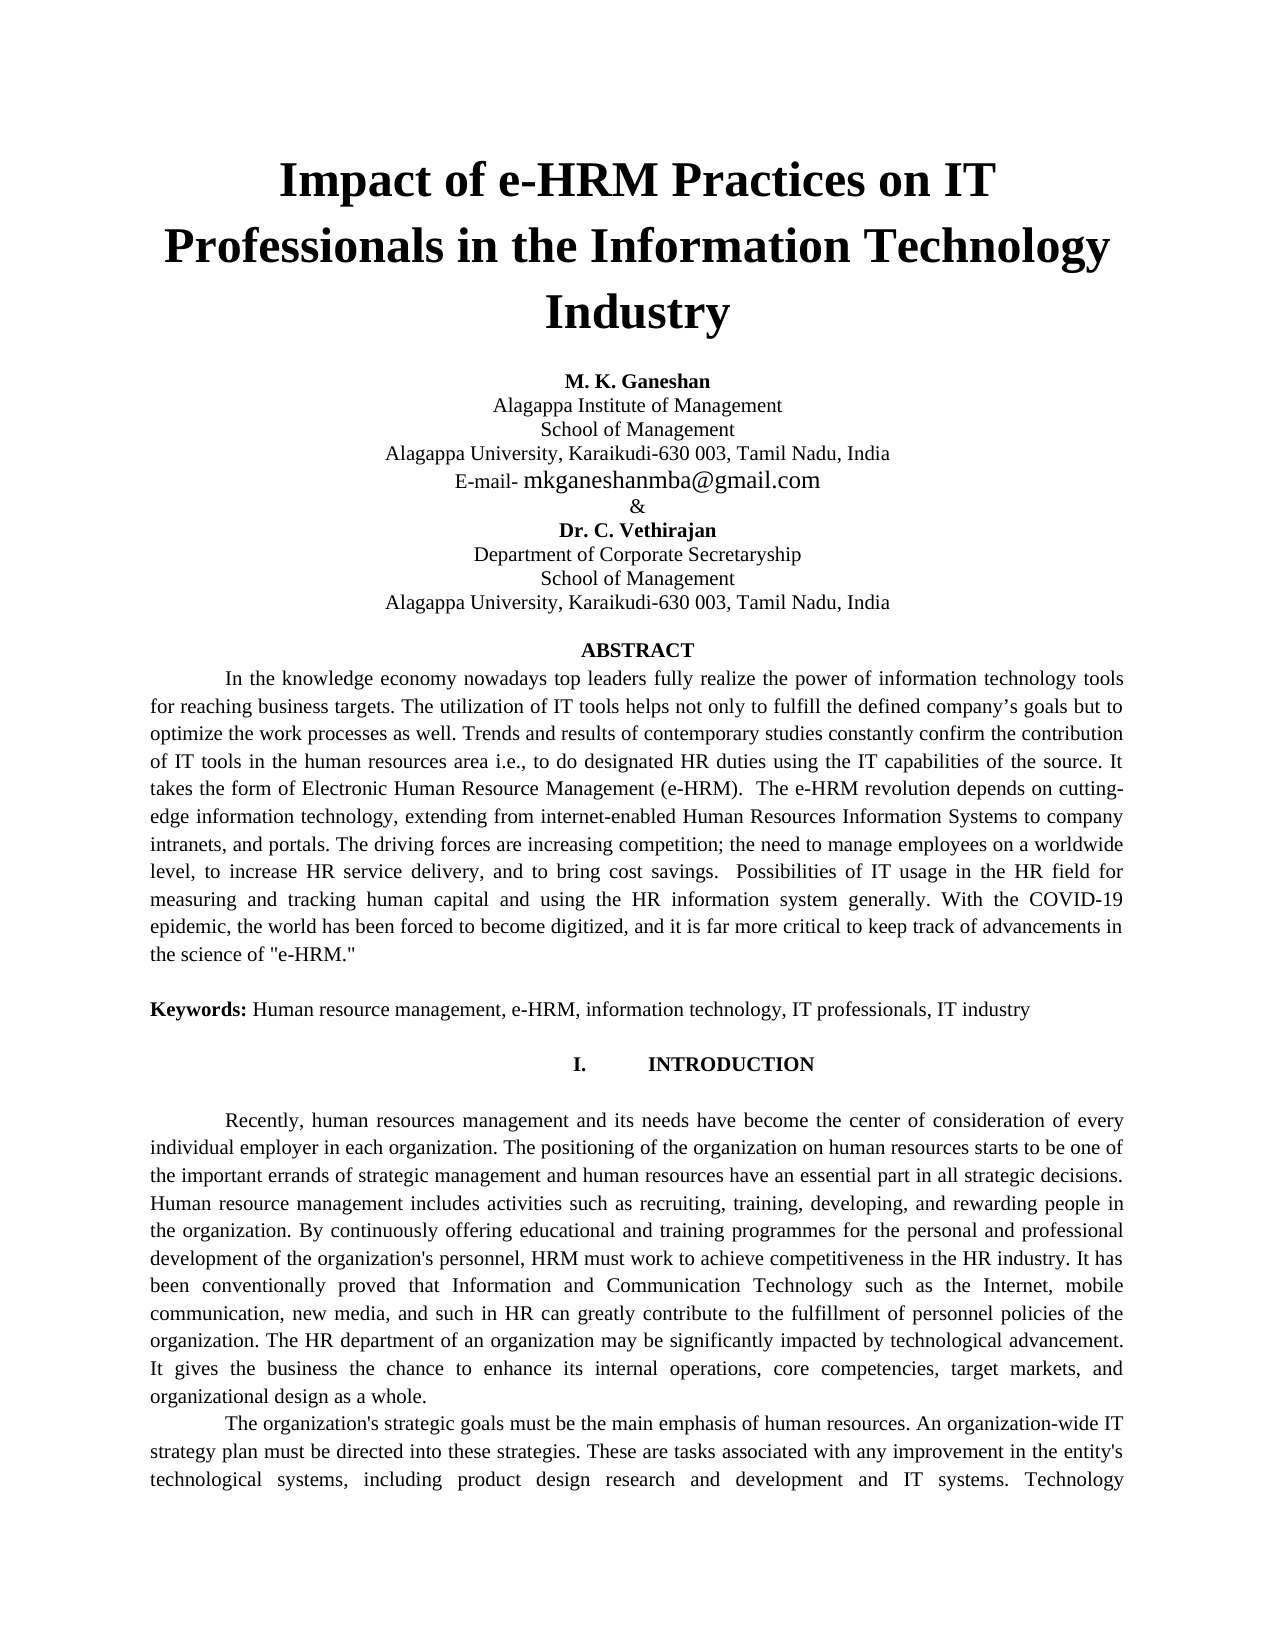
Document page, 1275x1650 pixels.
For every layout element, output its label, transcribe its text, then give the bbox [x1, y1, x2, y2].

text Alagappa Institute of Management [150, 393, 1125, 417]
text & [150, 494, 1125, 518]
text Department of Corporate Secretaryship [150, 542, 1125, 566]
text In the knowledge economy nowadays top leaders fully realize the power of information technology tools for reaching business targets. The utilization of IT tools helps not only to fulfill the defined company’s goals but to optimize the work processes as well. Trends and results of contemporary studies constantly confirm the contribution of IT tools in the human resources area i.e., to do designated HR duties using the IT capabilities of the source. It takes the form of Electronic Human Resource Management (e-HRM). The e-HRM revolution depends on cutting-edge information technology, extending from internet-enabled Human Resources Information Systems to company intranets, and portals. The driving forces are increasing competition; the need to manage employees on a worldwide level, to increase HR service delivery, and to bring cost savings. Possibilities of IT usage in the HR field for measuring and tracking human capital and using the HR information system generally. With the COVID-19 epidemic, the world has been forced to become digitized, and it is far more critical to keep track of advancements in the science of "e-HRM." [150, 666, 1125, 966]
text Alagappa University, Karaikudi-630 003, Tamil Nadu, India [150, 590, 1125, 614]
text Impact of e-HRM Practices on IT Professionals in the Information Technology Industry [150, 150, 1125, 339]
text School of Management [150, 417, 1125, 441]
text Recently, human resources management and its needs have become the center of consideration of every individual employer in each organization. The positioning of the organization on human resources starts to be one of the important errands of strategic management and human resources have an essential part in all strategic decisions. Human resource management includes activities such as recruiting, training, developing, and rewarding people in the organization. By continuously offering educational and training programmes for the personal and professional development of the organization's personnel, HRM must work to achieve competitiveness in the HR industry. It has been conventionally proved that Information and Communication Technology such as the Internet, mobile communication, new media, and such in HR can greatly contribute to the fulfillment of personnel policies of the organization. The HR department of an organization may be significantly impacted by technological advancement. It gives the business the chance to enhance its internal operations, core competencies, target markets, and organizational design as a whole. [150, 1108, 1125, 1408]
text ABSTRACT [150, 638, 1125, 662]
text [150, 1411, 1125, 1491]
text School of Management [150, 566, 1125, 590]
text Keywords: Human resource management, e-HRM, information technology, IT professionals, IT industry [150, 997, 1125, 1021]
text Alagappa University, Karaikudi-630 003, Tamil Nadu, India [150, 441, 1125, 465]
text Dr. C. Vethirajan [150, 518, 1125, 542]
text M. K. Ganeshan [150, 369, 1125, 393]
text E-mail- mkganeshanmba@gmail.com [150, 465, 1125, 494]
list INTRODUCTION [262, 1052, 1125, 1076]
